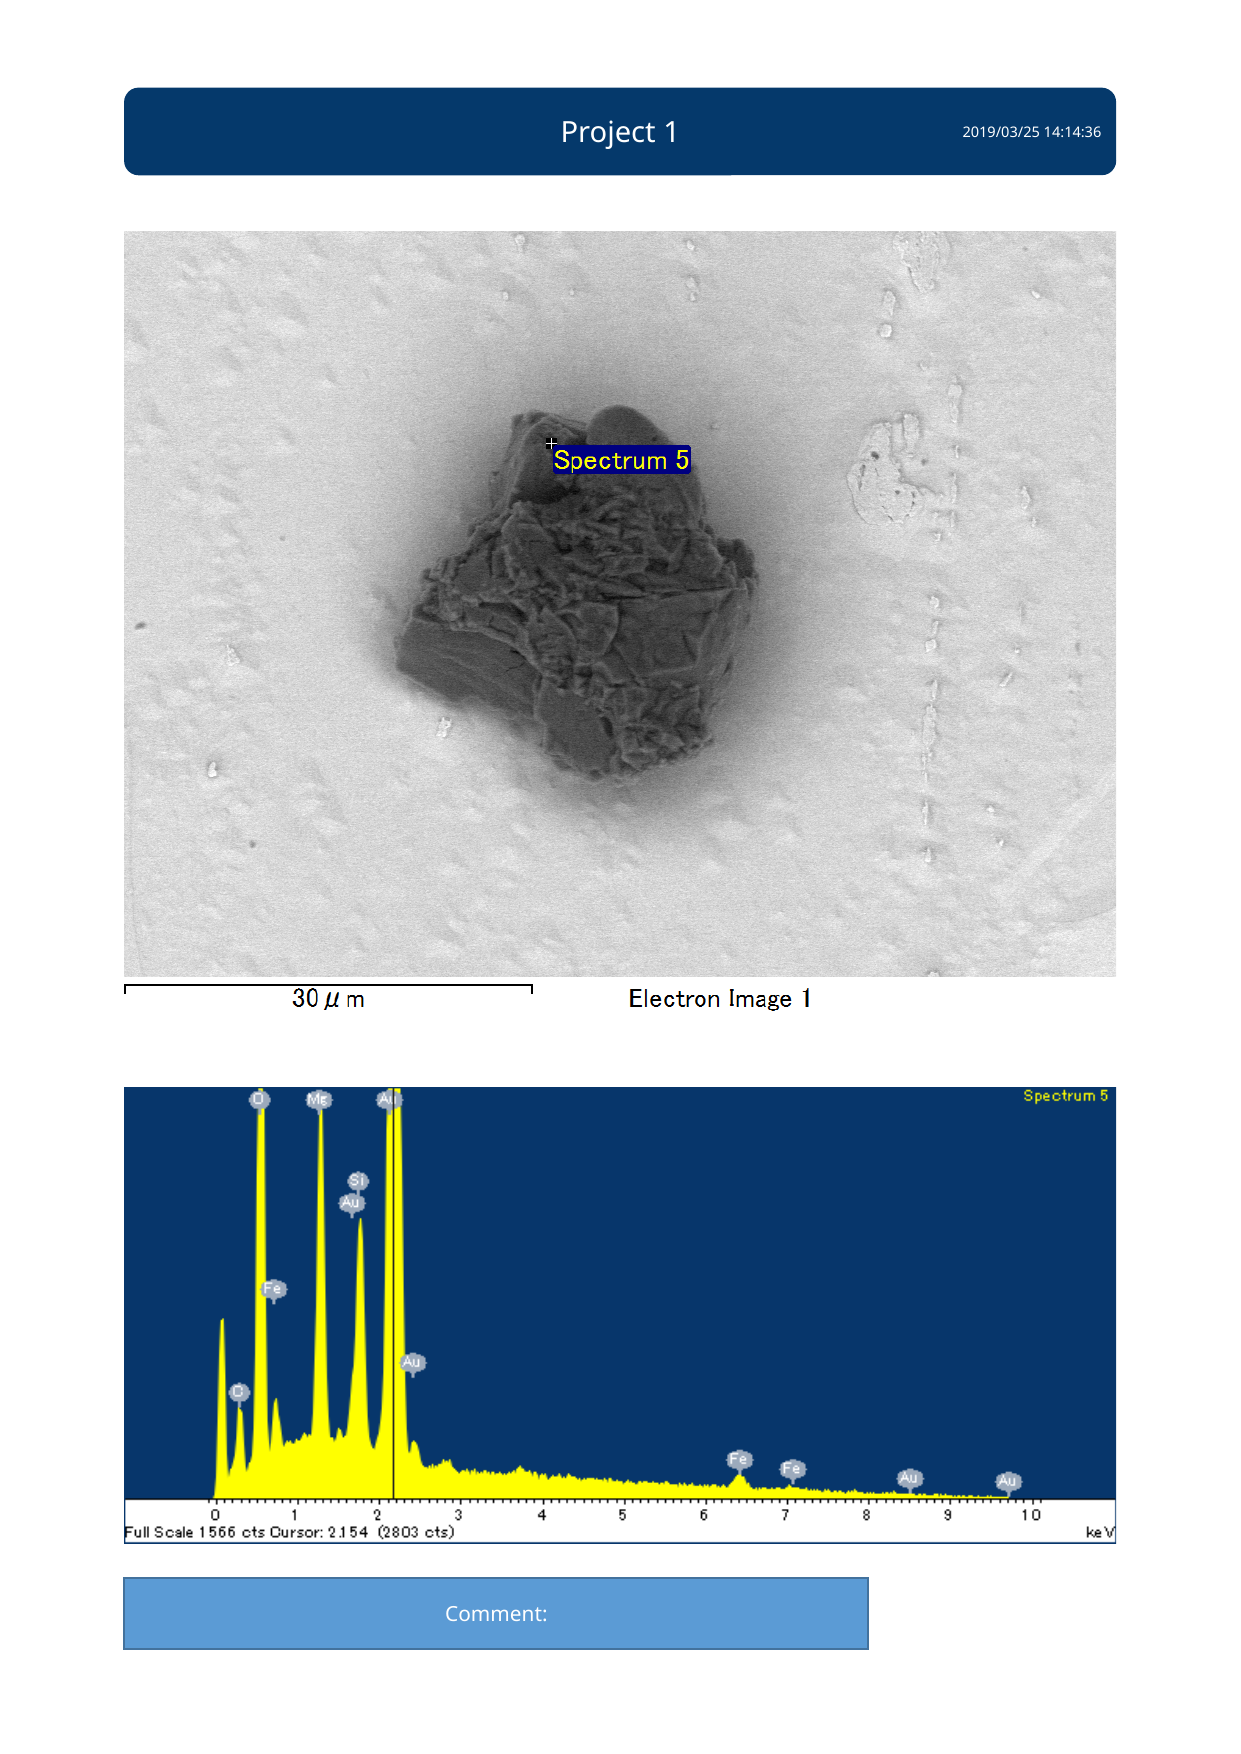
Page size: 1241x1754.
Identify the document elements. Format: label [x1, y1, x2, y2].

picture [124, 192, 1117, 1053]
picture [124, 1087, 1117, 1544]
